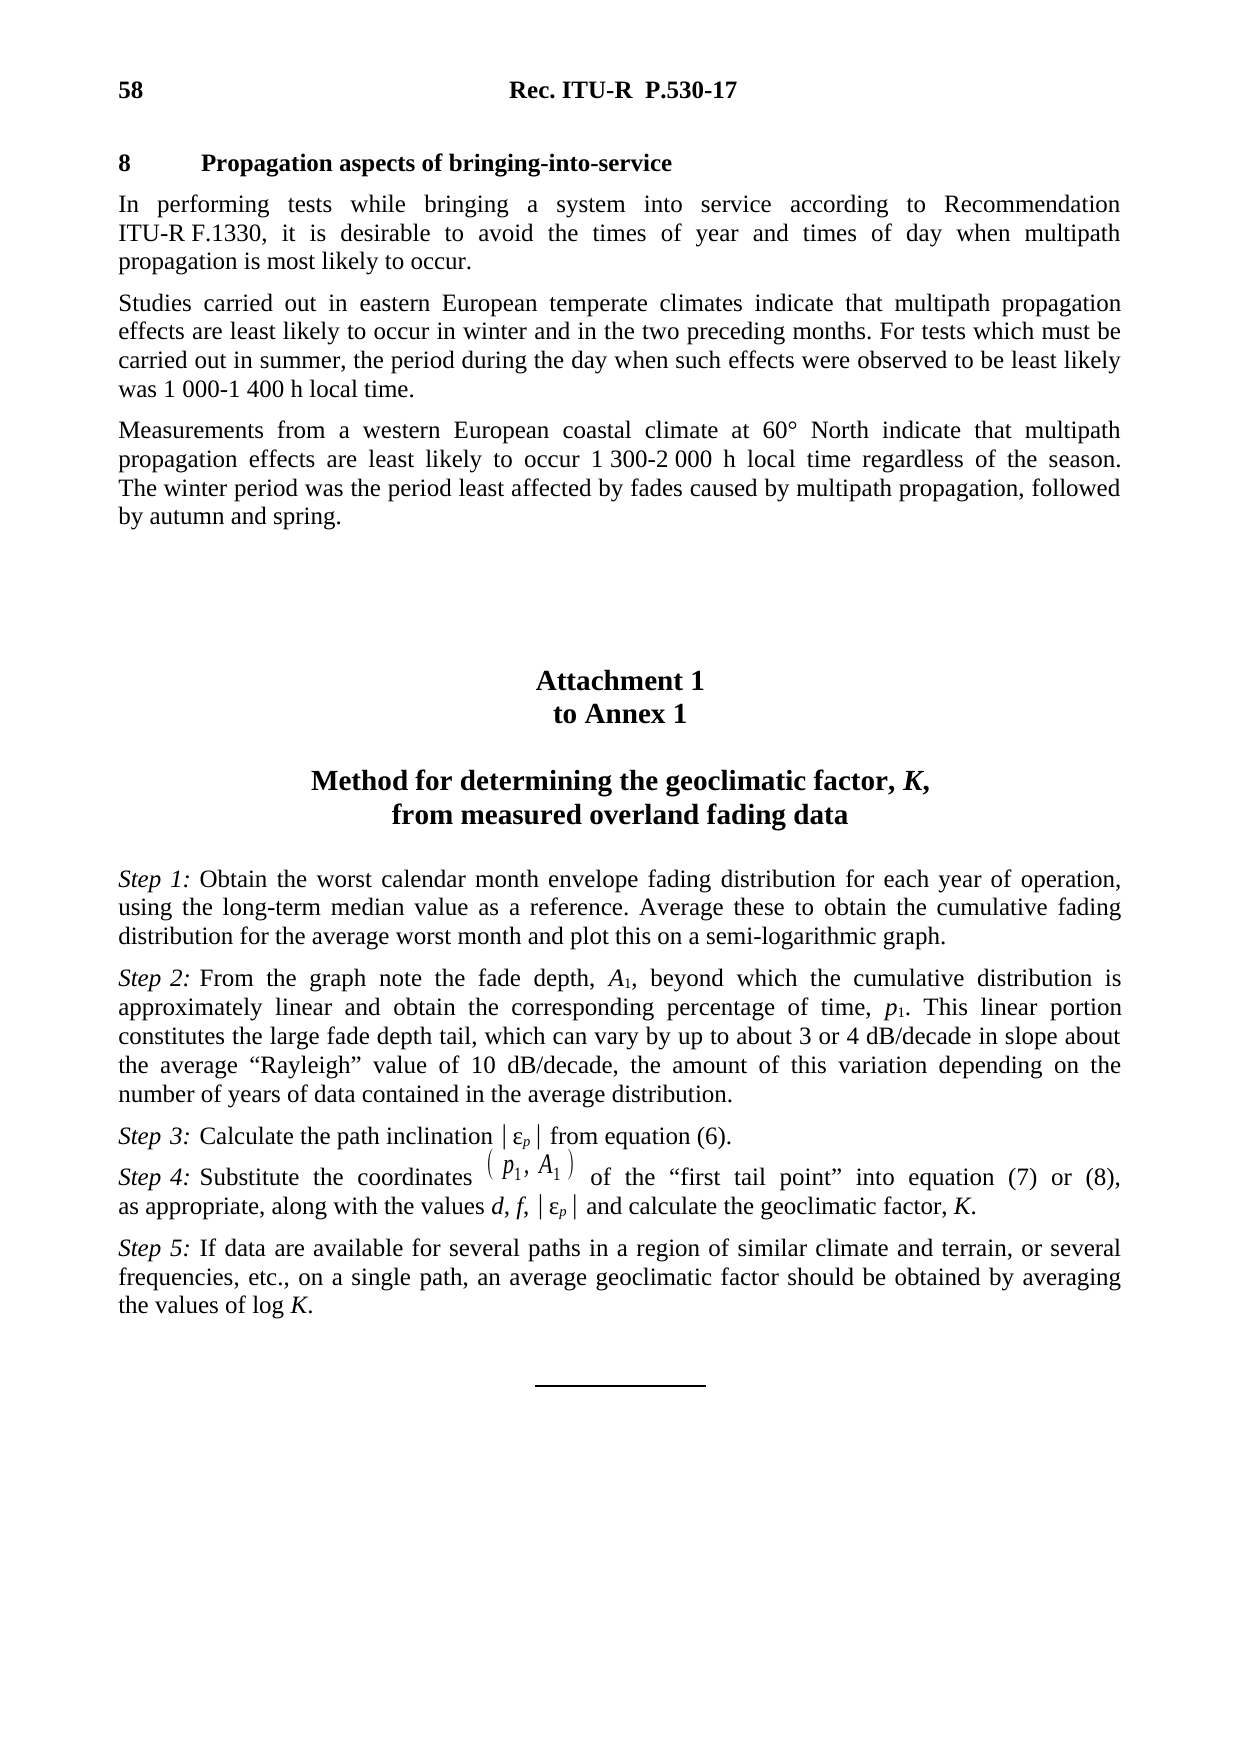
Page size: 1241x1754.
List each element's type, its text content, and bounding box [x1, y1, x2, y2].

text Step 2: From the graph note the fade depth, A1, beyond which the cumulative distribution is approximately linear and obtain the corresponding percentage of time, p1. This linear portion constitutes the large fade depth tail, which can vary by up to about 3 or 4 dB/decade in slope about the average “Rayleigh” value of 10 dB/decade, the amount of this variation depending on the number of years of data contained in the average distribution. [118, 962, 1122, 1108]
text Step 3: Calculate the path inclination εp from equation (6). [118, 1121, 1122, 1149]
title Step 1: Obtain the worst calendar month envelope fading distribution for each year of operation, using the long-term median value as a reference. Average these to obtain the cumulative fading distribution for the average worst month and plot this on a semi-logarithmic graph. [118, 864, 1122, 950]
text Step 4: Substitute the coordinates of the “first tail point” into equation (7) or (8), as appropriate, along with the values d, f, εp and calculate the geoclimatic factor, K. [118, 1162, 1122, 1220]
text Measurements from a western European coastal climate at 60° North indicate that multipath propagation effects are least likely to occur 1 300-2 000 h local time regardless of the season. The winter period was the period least affected by fades caused by multipath propagation, followed by autumn and spring. [118, 415, 1122, 530]
subtitle 8 Propagation aspects of bringing-into-service [118, 148, 1122, 176]
text In performing tests while bringing a system into service according to Recommendation ITU-R F.1330, it is desirable to avoid the times of year and times of day when multipath propagation is most likely to occur. [118, 189, 1122, 275]
text Step 5: If data are available for several paths in a region of similar climate and terrain, or several frequencies, etc., on a single path, an average geoclimatic factor should be obtained by averaging the values of log K. [118, 1233, 1122, 1319]
title Attachment 1 to Annex 1 Method for determining the geoclimatic factor, K, from measured overland fading data [118, 663, 1122, 830]
text Studies carried out in eastern European temperate climates indicate that multipath propagation effects are least likely to occur in winter and in the two preceding months. For tests which must be carried out in summer, the period during the day when such effects were observed to be least likely was 1 000-1 400 h local time. [118, 288, 1122, 403]
